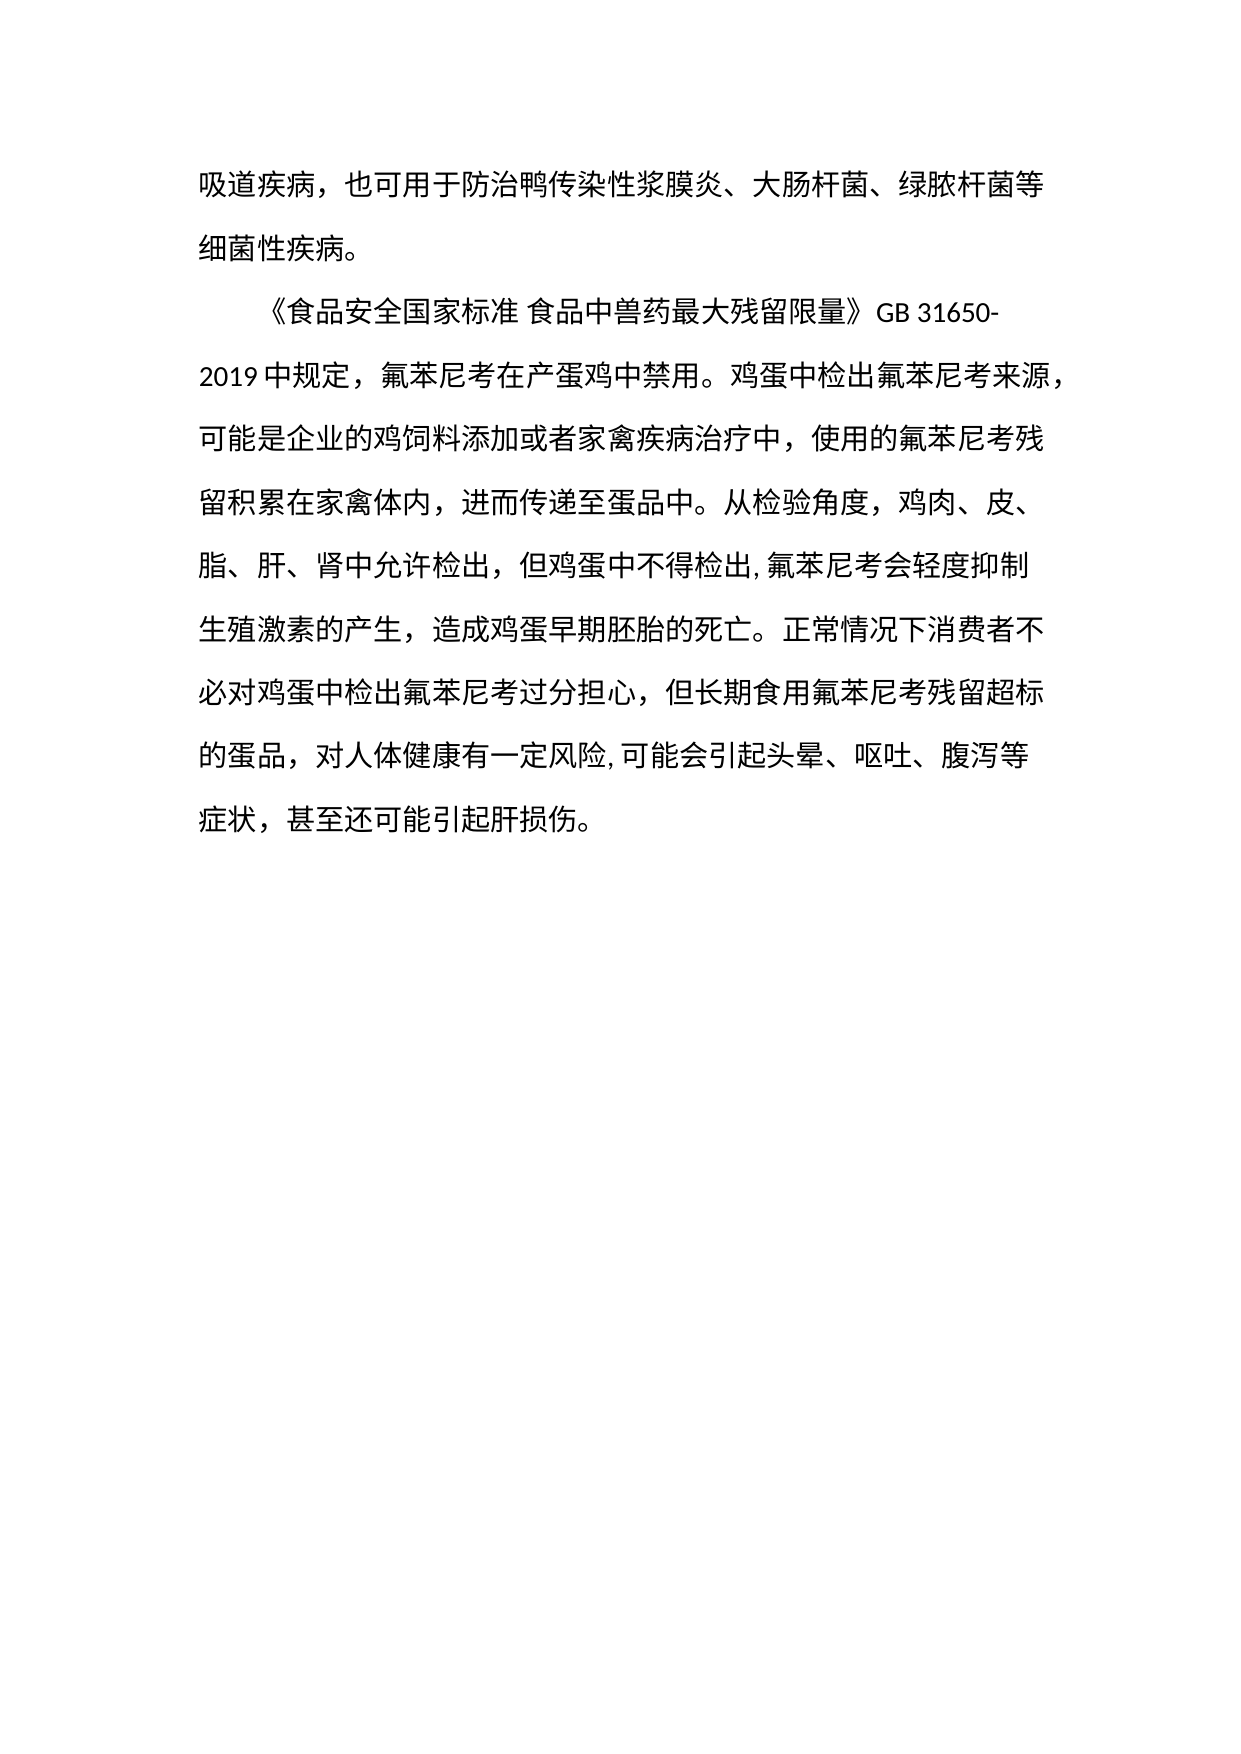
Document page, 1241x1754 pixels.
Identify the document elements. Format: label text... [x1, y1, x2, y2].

list 《食品安全国家标准 食品中兽药最大残留限量》GB 31650-2019中规定，氟苯尼考在产蛋鸡中禁用。鸡蛋中检出氟苯尼考来源，可能是企业的鸡饲料添加或者家禽疾病治疗中，使用的氟苯尼考残留积累在家禽体内，进而传递至蛋品中。从检验角度，鸡肉、皮、脂、肝、肾中允许检出，但鸡蛋中不得检出, 氟苯尼考会轻度抑制生殖激素的产生，造成鸡蛋早期胚胎的死亡。正常情况下消费者不必对鸡蛋中检出氟苯尼考过分担心，但长期食用氟苯尼考残留超标的蛋品，对人体健康有一定风险, 可能会引起头晕、呕吐、腹泻等症状，甚至还可能引起肝损伤。 [198, 289, 1053, 839]
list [198, 162, 1053, 268]
